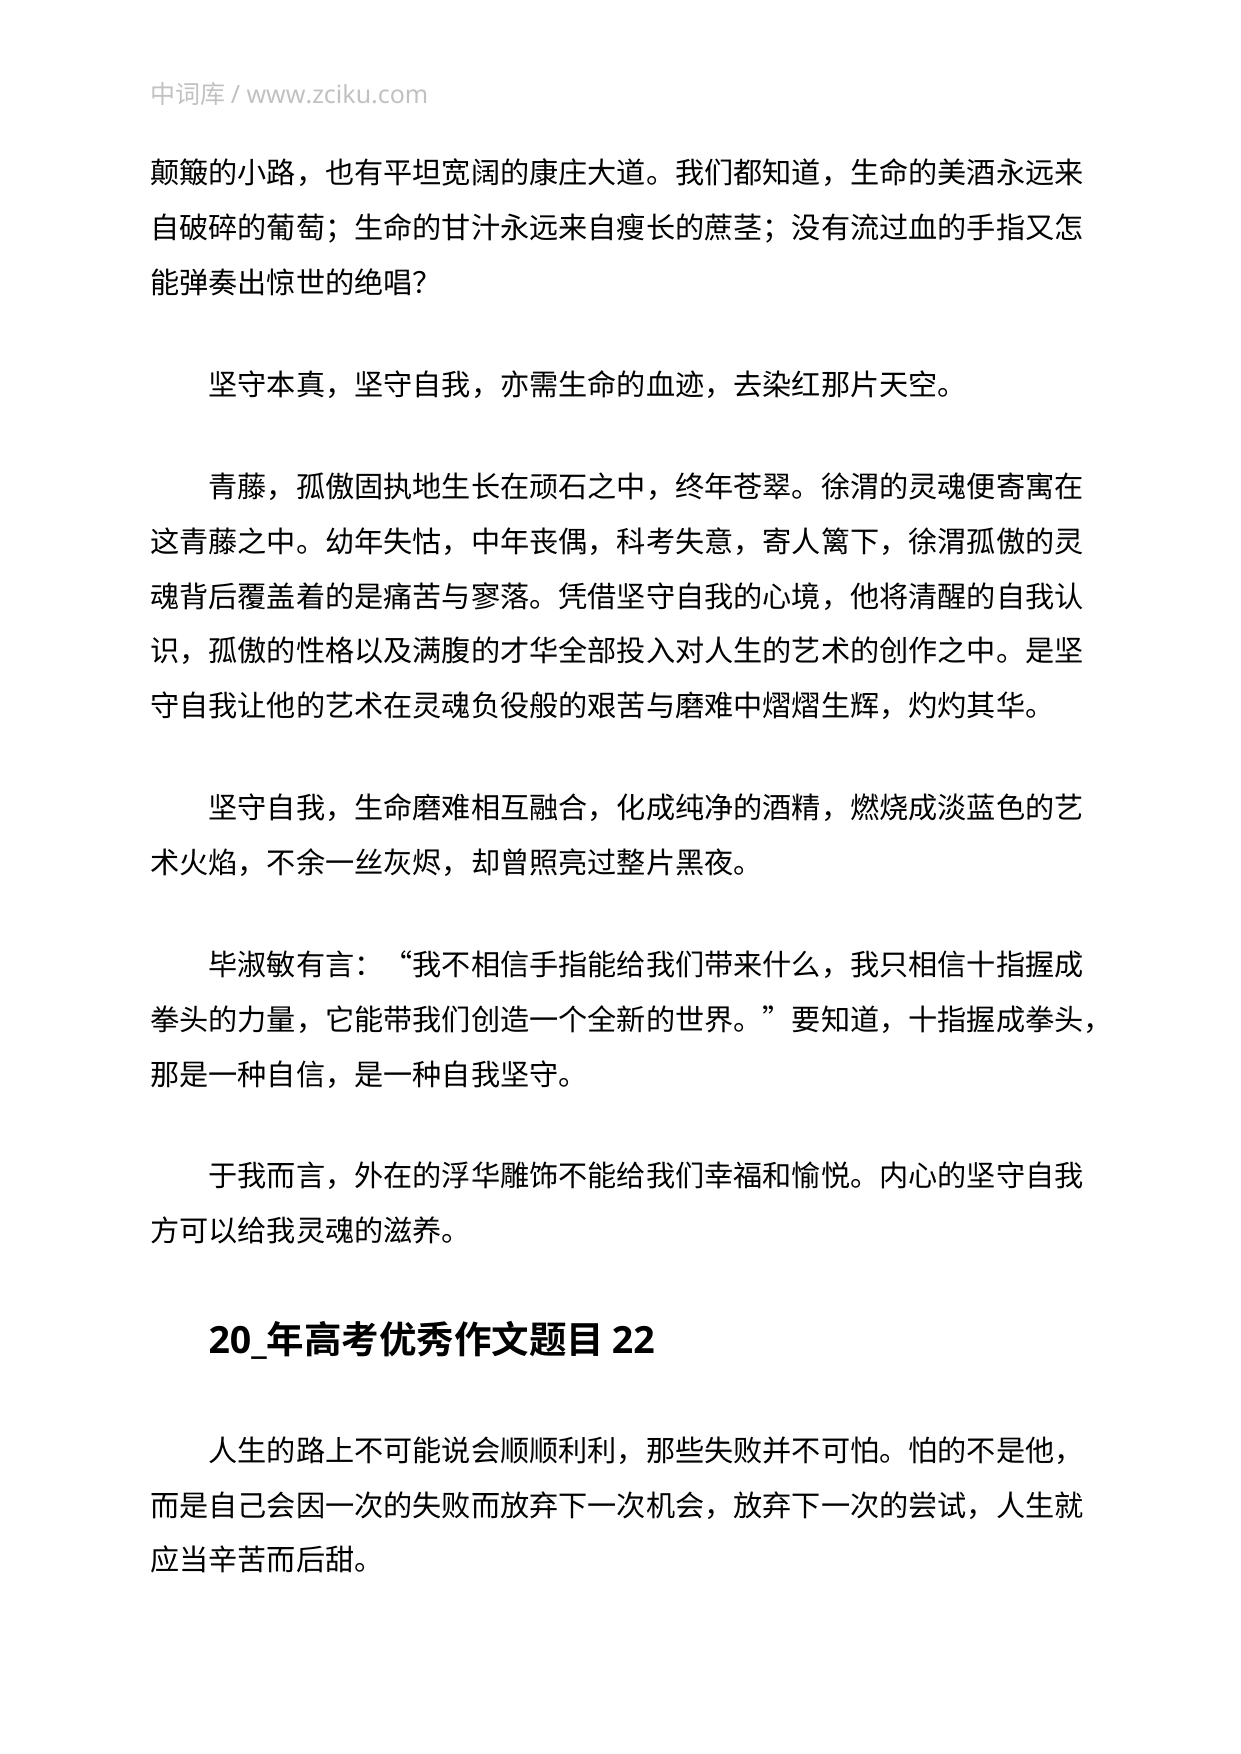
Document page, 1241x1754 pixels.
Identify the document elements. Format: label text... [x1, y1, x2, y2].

text 人生的路上不可能说会顺顺利利，那些失败并不可怕。怕的不是他，而是自己会因一次的失败而放弃下一次机会，放弃下一次的尝试，人生就应当辛苦而后甜。 [150, 1427, 1090, 1579]
text 坚守自我，生命磨难相互融合，化成纯净的酒精，燃烧成淡蓝色的艺术火焰，不余一丝灰烬，却曾照亮过整片黑夜。 [150, 785, 1090, 882]
text 坚守本真，坚守自我，亦需生命的血迹，去染红那片天空。 [150, 362, 1090, 404]
text 20_年高考优秀作文题目22 [150, 1309, 1090, 1364]
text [150, 150, 1090, 302]
text 毕淑敏有言：“我不相信手指能给我们带来什么，我只相信十指握成拳头的力量，它能带我们创造一个全新的世界。”要知道，十指握成拳头，那是一种自信，是一种自我坚守。 [150, 941, 1090, 1093]
text 于我而言，外在的浮华雕饰不能给我们幸福和愉悦。内心的坚守自我方可以给我灵魂的滋养。 [150, 1153, 1090, 1250]
text 青藤，孤傲固执地生长在顽石之中，终年苍翠。徐渭的灵魂便寄寓在这青藤之中。幼年失怙，中年丧偶，科考失意，寄人篱下，徐渭孤傲的灵魂背后覆盖着的是痛苦与寥落。凭借坚守自我的心境，他将清醒的自我认识，孤傲的性格以及满腹的才华全部投入对人生的艺术的创作之中。是坚守自我让他的艺术在灵魂负役般的艰苦与磨难中熠熠生辉，灼灼其华。 [150, 463, 1090, 725]
